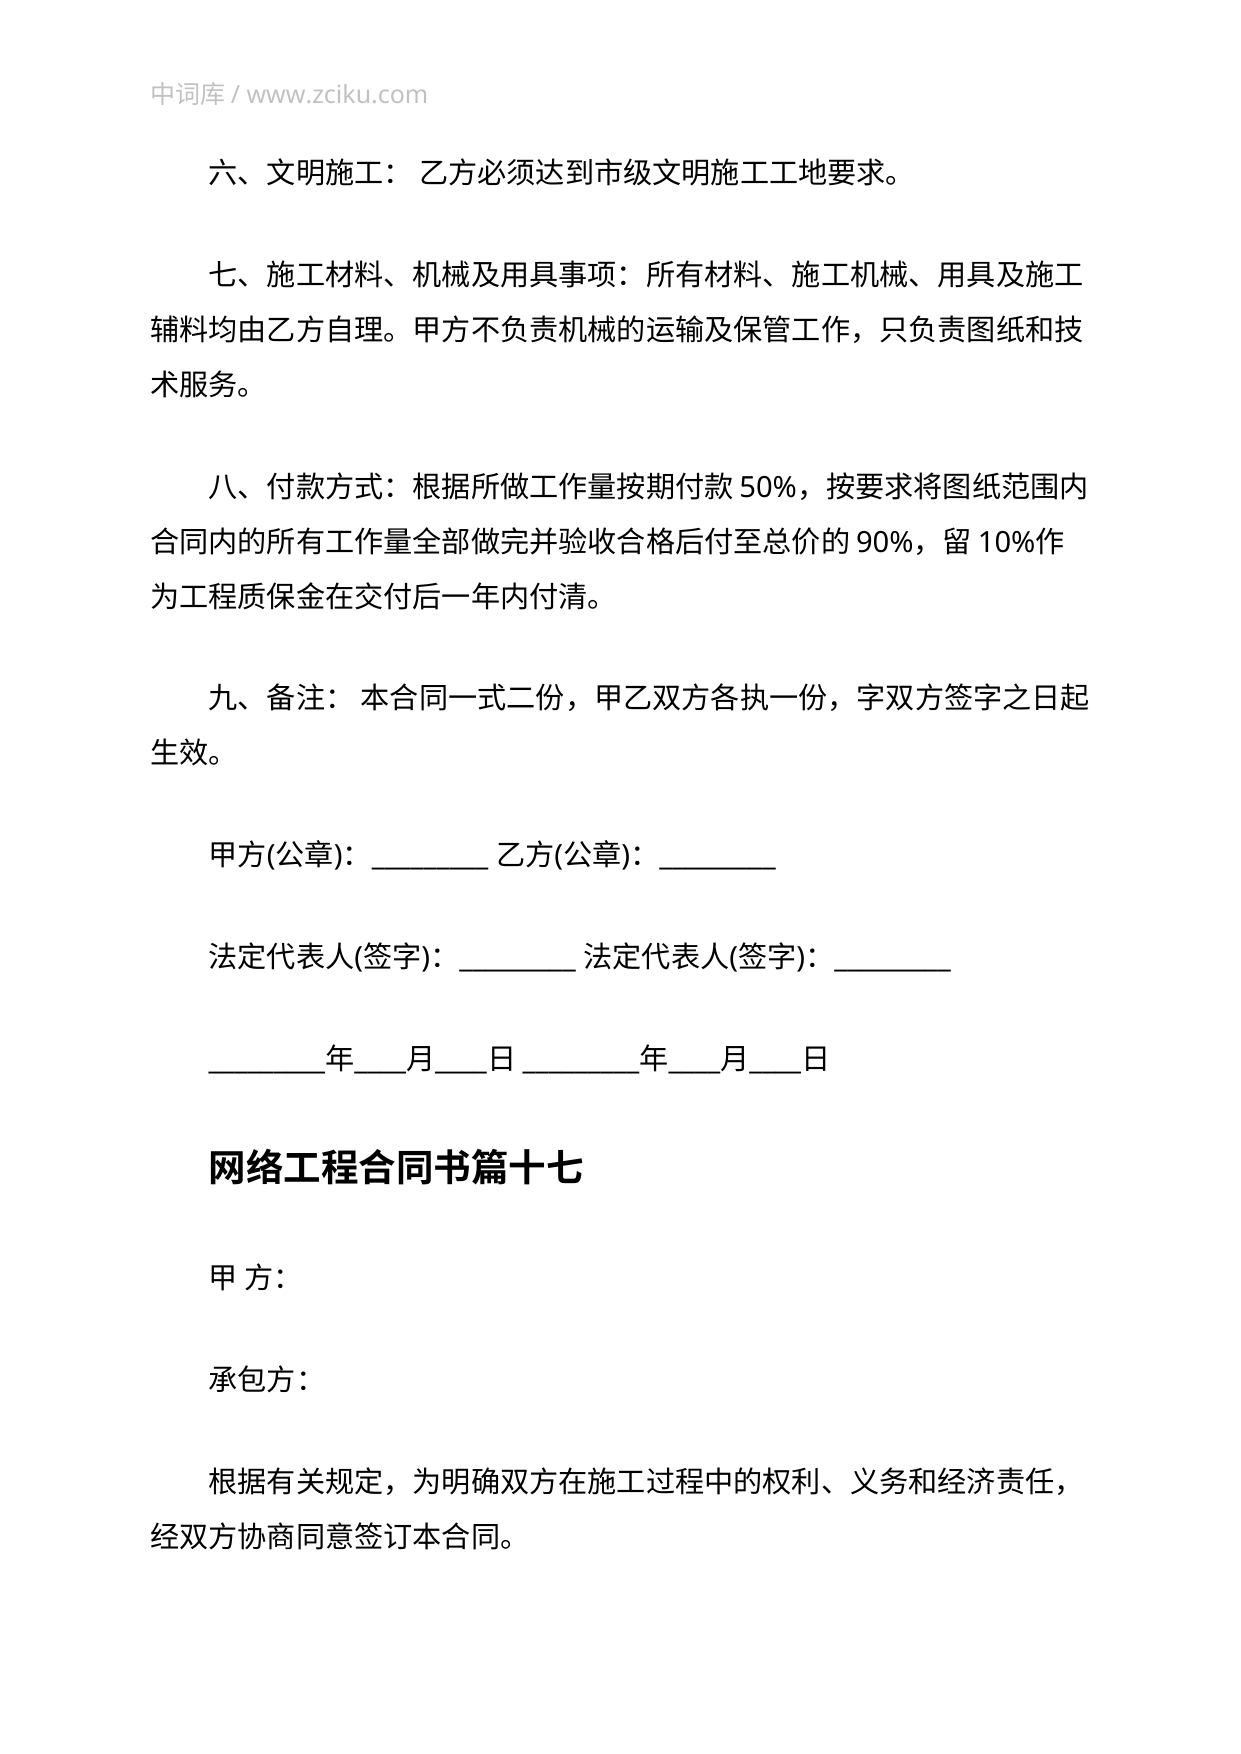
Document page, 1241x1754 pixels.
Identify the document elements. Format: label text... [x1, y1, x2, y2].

text 网络工程合同书篇十七 [150, 1138, 1090, 1192]
text _________年____月____日 _________年____月____日 [150, 1036, 1090, 1078]
text 法定代表人(签字)：_________ 法定代表人(签字)：_________ [150, 934, 1090, 976]
text 七、施工材料、机械及用具事项：所有材料、施工机械、用具及施工辅料均由乙方自理。甲方不负责机械的运输及保管工作，只负责图纸和技术服务。 [150, 252, 1090, 404]
text 甲 方： [150, 1255, 1090, 1297]
text 八、付款方式：根据所做工作量按期付款50%，按要求将图纸范围内合同内的所有工作量全部做完并验收合格后付至总价的90%，留10%作为工程质保金在交付后一年内付清。 [150, 463, 1090, 616]
text 承包方： [150, 1357, 1090, 1399]
text 九、备注： 本合同一式二份，甲乙双方各执一份，字双方签字之日起生效。 [150, 675, 1090, 772]
text 根据有关规定，为明确双方在施工过程中的权利、义务和经济责任，经双方协商同意签订本合同。 [150, 1459, 1090, 1556]
text 甲方(公章)：_________ 乙方(公章)：_________ [150, 832, 1090, 874]
text 六、文明施工： 乙方必须达到市级文明施工工地要求。 [150, 150, 1090, 192]
